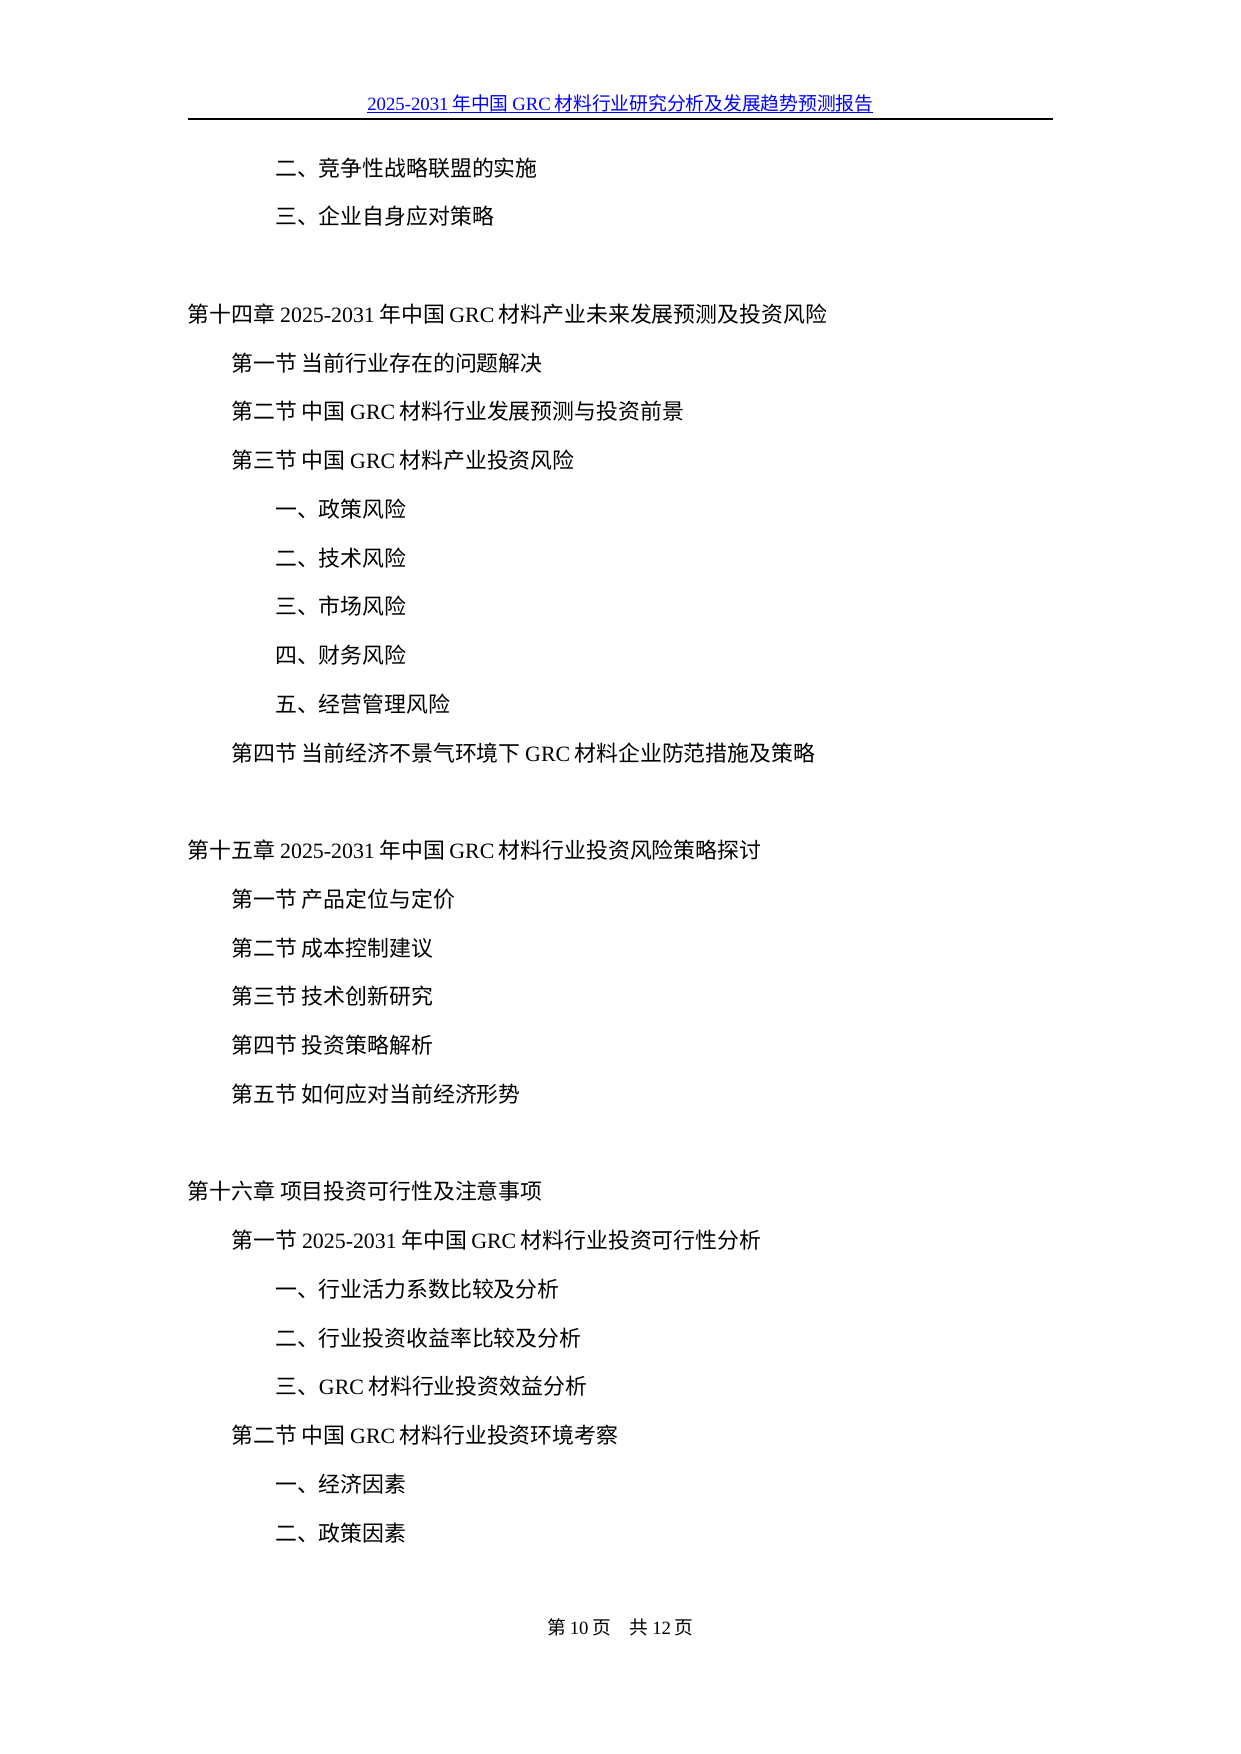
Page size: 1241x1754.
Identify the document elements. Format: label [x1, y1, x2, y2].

text [187, 150, 1053, 1548]
